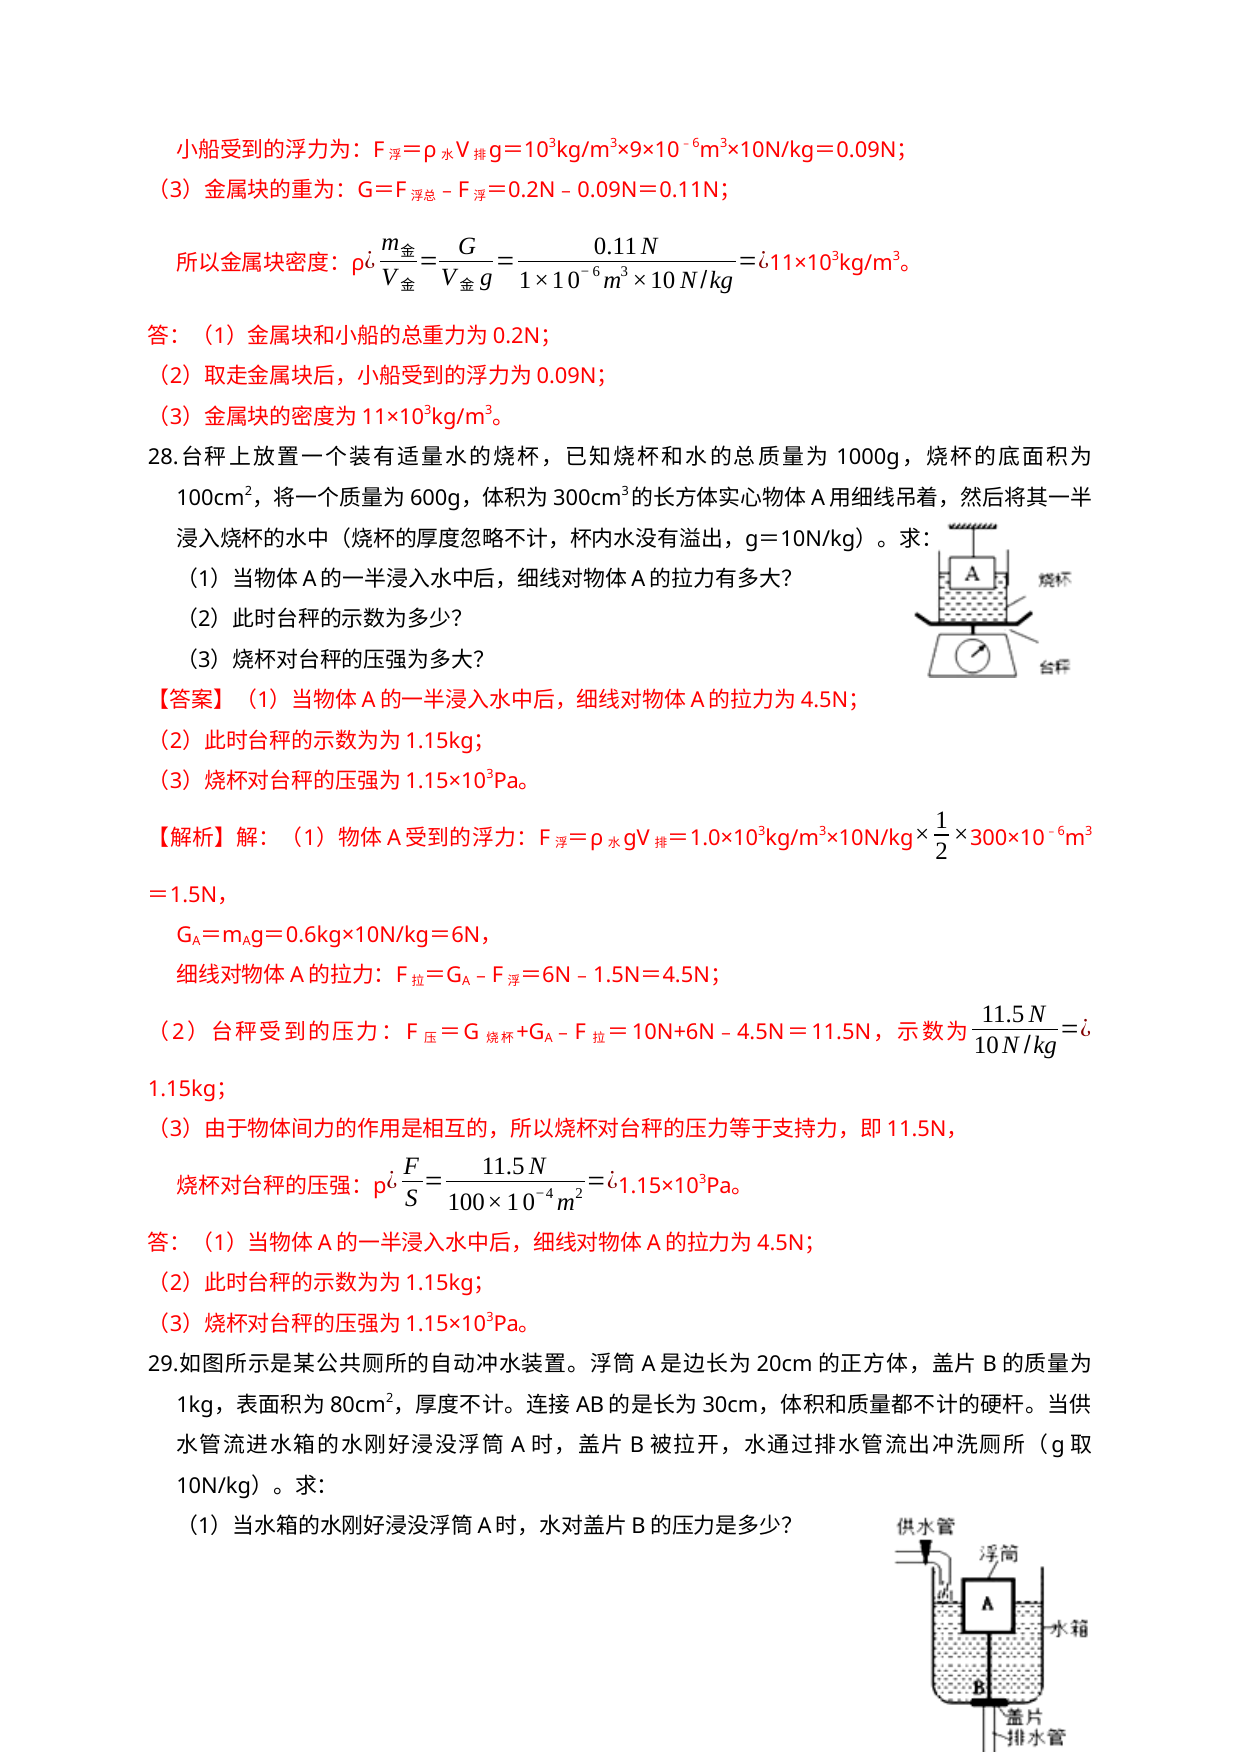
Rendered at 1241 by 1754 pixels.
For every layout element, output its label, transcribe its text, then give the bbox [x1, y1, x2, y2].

picture [912, 593, 1072, 601]
text 【答案】（1）当物体A的一半浸入水中后，细线对物体A的拉力为4.5N； [148, 682, 1093, 714]
text 28.台秤上放置一个装有适量水的烧杯，已知烧杯和水的总质量为1000g，烧杯的底面积为100cm2，将一个质量为600g，体积为300cm3的长方体实心物体A用细线吊着，然后将其一半浸入烧杯的水中（烧杯的厚度忽略不计，杯内水没有溢出，g＝10N/kg）。求： [148, 439, 1093, 553]
text 【解析】解：（1）物体A受到的浮力：F浮＝ρ水gV排＝1.0×103kg/m3×10N/kg300×10﹣6m3＝1.5N， [148, 803, 1093, 909]
text （3）烧杯对台秤的压强为1.15×103Pa。 [148, 1305, 1093, 1338]
text GA＝mAg＝0.6kg×10N/kg＝6N， [176, 917, 1093, 949]
text （2）此时台秤的示数为多少？ [176, 601, 1093, 634]
text 答：（1）金属块和小船的总重力为0.2N； [148, 318, 1093, 350]
text （2）此时台秤的示数为为1.15kg； [148, 1265, 1093, 1297]
text 烧杯对台秤的压强：p1.15×103Pa。 [176, 1152, 1093, 1217]
text （3）金属块的重为：G＝F浮总﹣F浮＝0.2N﹣0.09N＝0.11N； [148, 172, 1093, 204]
text （2）台秤受到的压力：F压＝G烧杯+GA﹣F拉＝10N+6N﹣4.5N＝11.5N，示数为1.15kg； [148, 998, 1093, 1103]
text （1）当水箱的水刚好浸没浮筒A时，水对盖片B的压力是多少？ [176, 1508, 1093, 1541]
text （1）当物体A的一半浸入水中后，细线对物体A的拉力有多大？ [176, 561, 1093, 593]
text 29.如图所示是某公共厕所的自动冲水装置。浮筒A是边长为20cm的正方体，盖片B的质量为1kg，表面积为80cm2，厚度不计。连接AB的是长为30cm，体积和质量都不计的硬杆。当供水管流进水箱的水刚好浸没浮筒A时，盖片B被拉开，水通过排水管流出冲洗厕所（g取10N/kg）。求： [148, 1346, 1093, 1500]
text （2）取走金属块后，小船受到的浮力为0.09N； [148, 358, 1093, 391]
text 细线对物体A的拉力：F拉＝GA﹣F浮＝6N﹣1.5N＝4.5N； [176, 957, 1093, 990]
text （3）由于物体间力的作用是相互的，所以烧杯对台秤的压力等于支持力，即11.5N， [148, 1111, 1093, 1144]
picture [912, 634, 1072, 642]
text （3）烧杯对台秤的压强为多大？ [176, 642, 1093, 674]
text 小船受到的浮力为：F浮＝ρ水V排g＝103kg/m3×9×10﹣6m3×10N/kg＝0.09N； [176, 132, 1093, 164]
picture [912, 674, 1072, 678]
picture [892, 1541, 1088, 1752]
picture [912, 553, 1072, 561]
text （2）此时台秤的示数为为1.15kg； [148, 722, 1093, 755]
text （3）烧杯对台秤的压强为1.15×103Pa。 [148, 763, 1093, 795]
text 答：（1）当物体A的一半浸入水中后，细线对物体A的拉力为4.5N； [148, 1224, 1093, 1257]
text （3）金属块的密度为11×103kg/m3。 [148, 399, 1093, 431]
text 所以金属块密度：ρ11×103kg/m3。 [176, 212, 1093, 310]
